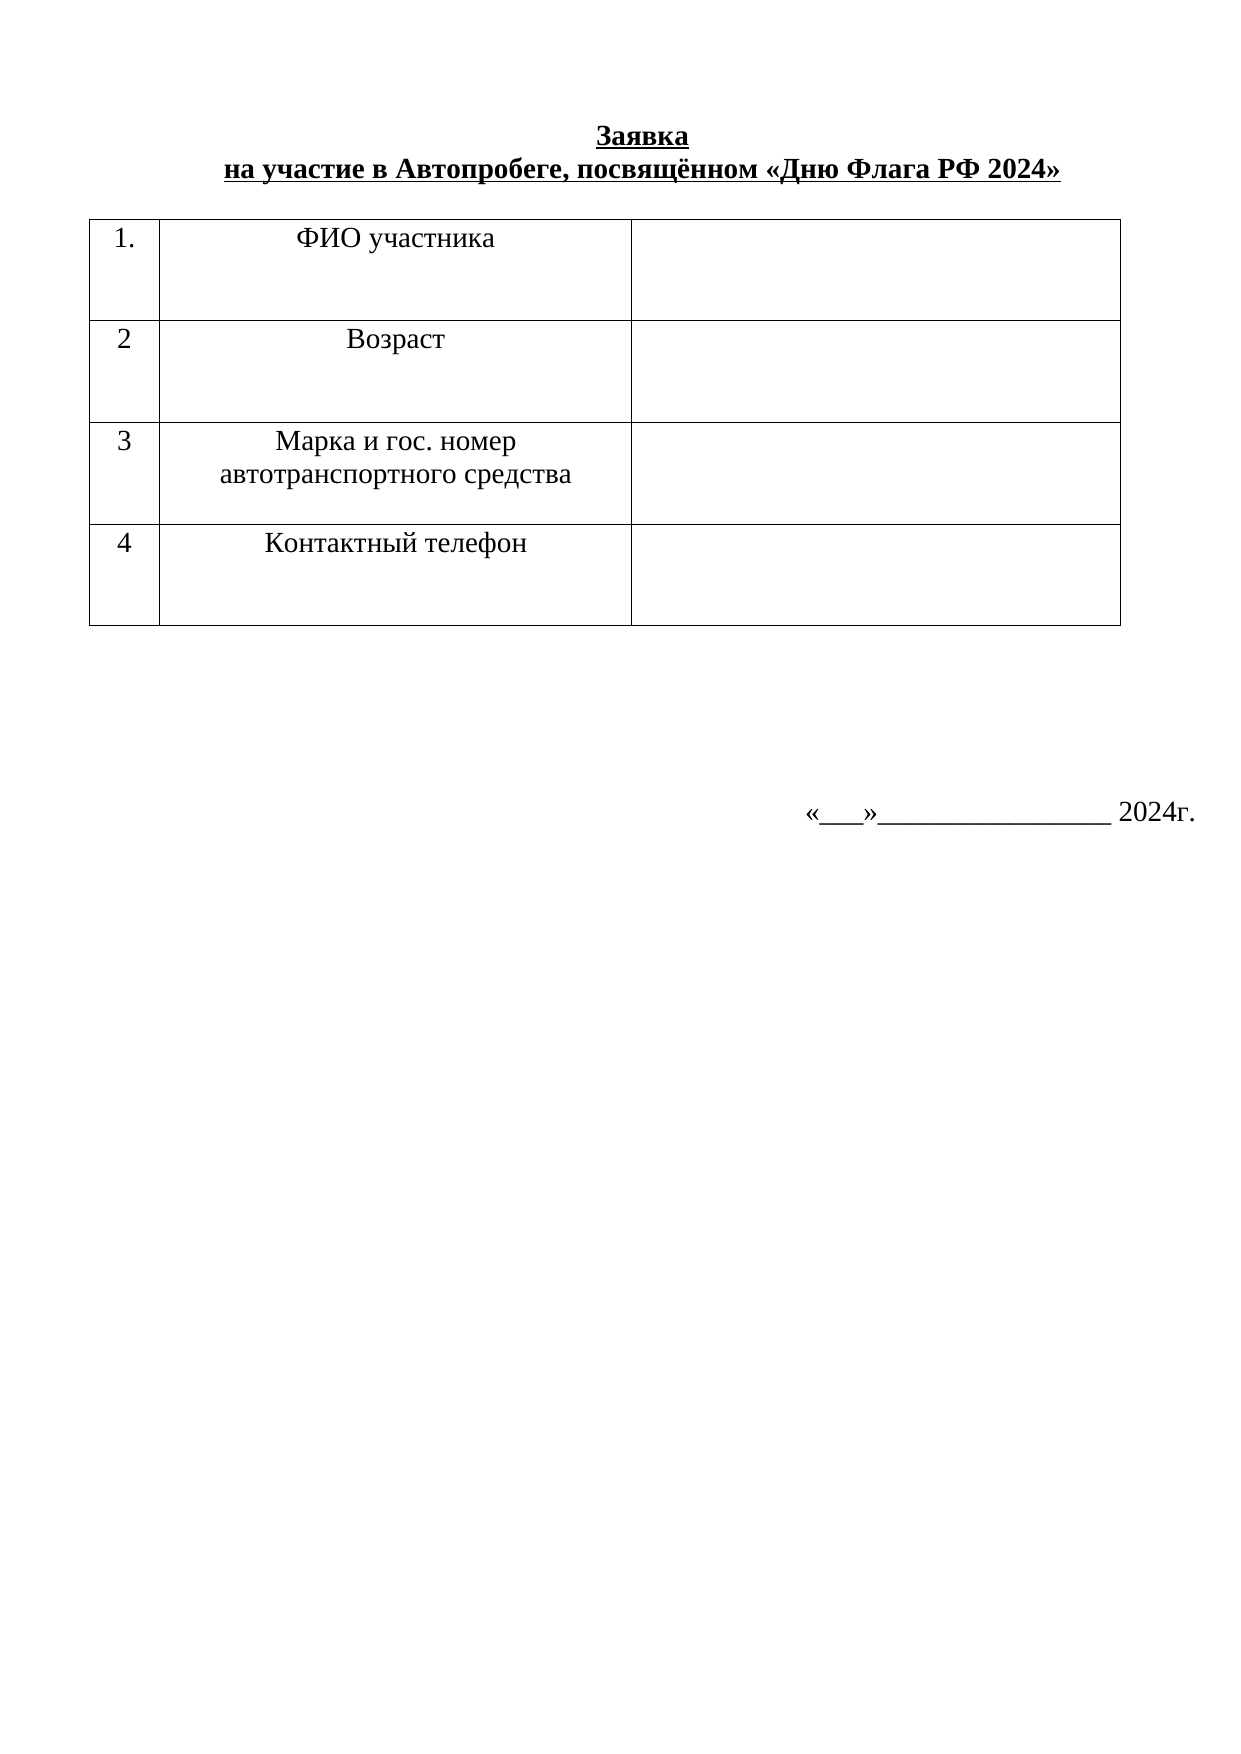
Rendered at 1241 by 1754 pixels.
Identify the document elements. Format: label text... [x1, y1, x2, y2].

table_header [632, 220, 1120, 320]
table_header ФИО участника [160, 220, 631, 320]
table_cell Возраст [160, 321, 631, 422]
table_header 1. [90, 220, 159, 320]
table_cell Марка и гос. номер автотранспортного средства [160, 423, 631, 524]
text на участие в Автопробеге, посвящённом «Дню Флага РФ 2024» [88, 152, 1196, 185]
table_cell [632, 321, 1120, 422]
table_cell [632, 525, 1120, 625]
text Заявка [88, 118, 1196, 152]
table_cell 2 [90, 321, 159, 422]
table_cell [632, 423, 1120, 524]
table_cell 3 [90, 423, 159, 524]
text «___»________________ 2024г. [88, 794, 1196, 828]
table_cell Контактный телефон [160, 525, 631, 625]
table_cell 4 [90, 525, 159, 625]
